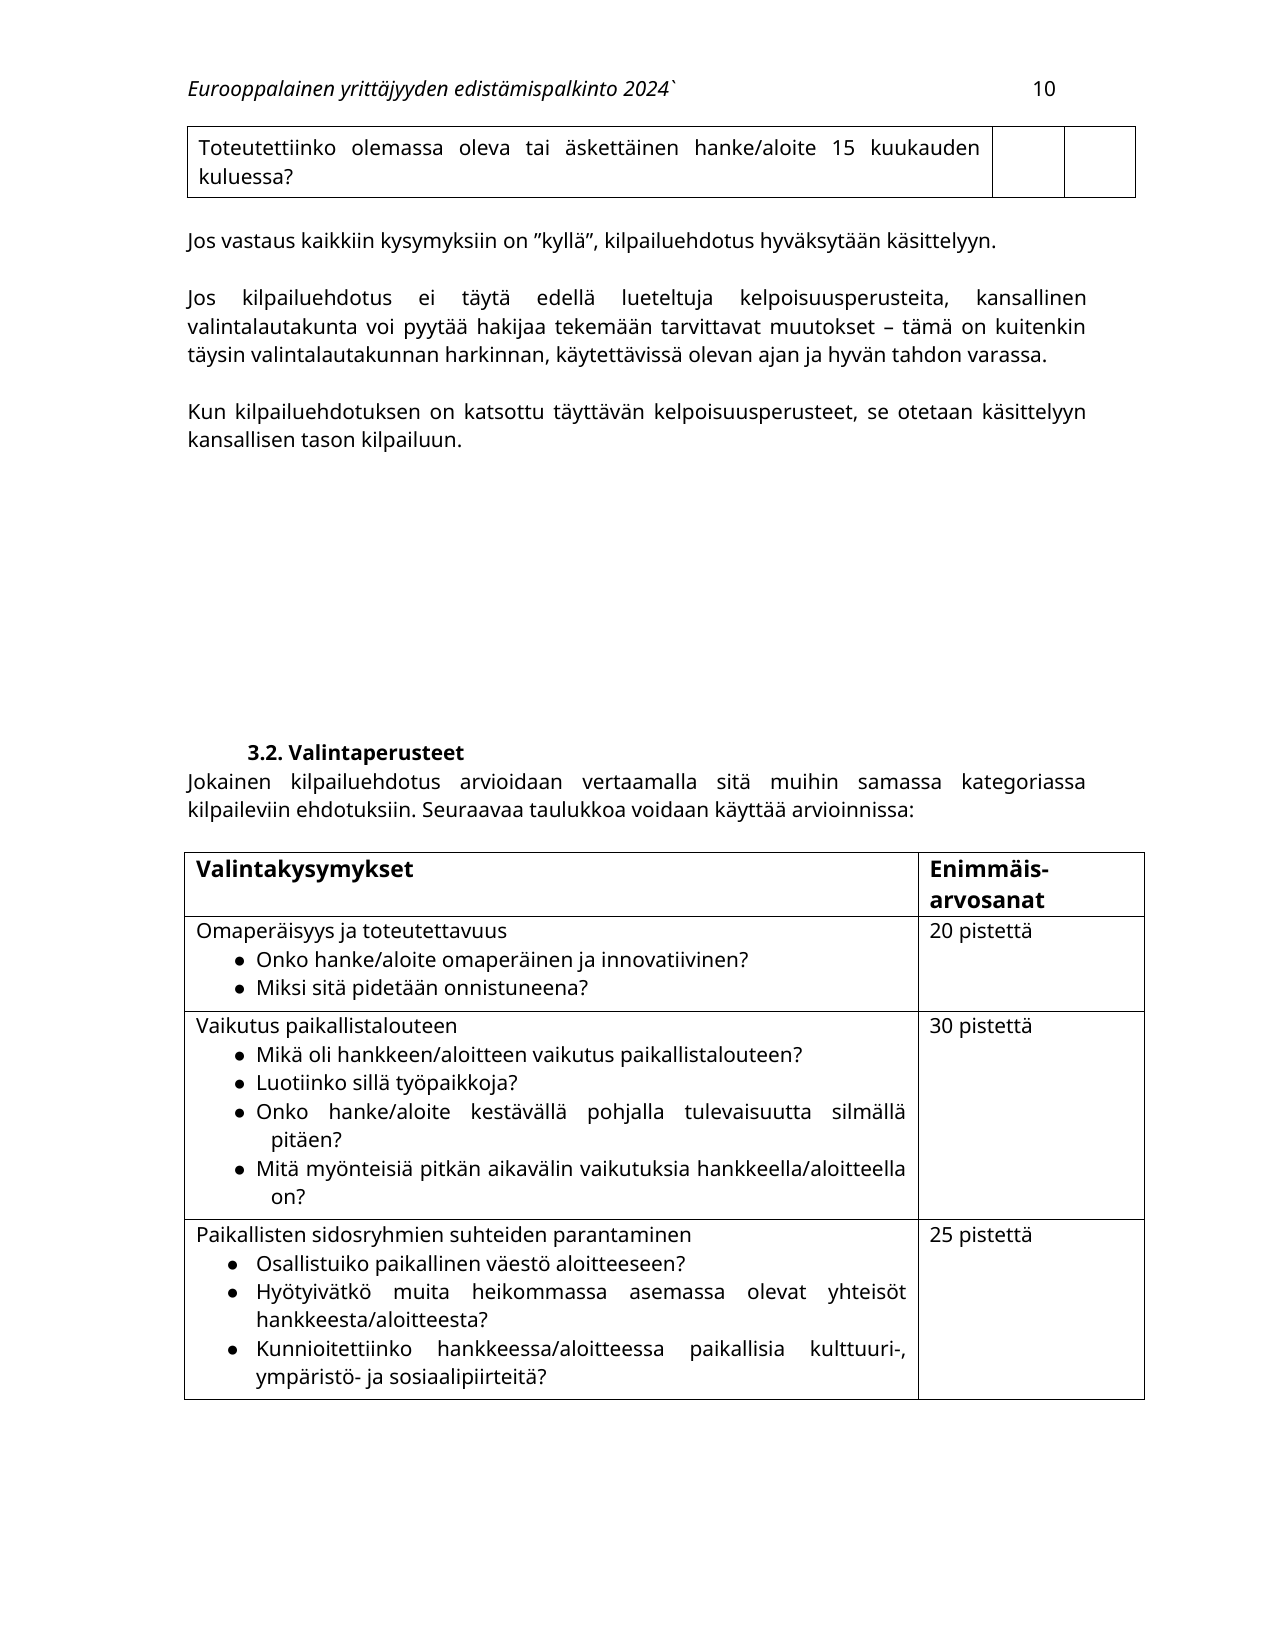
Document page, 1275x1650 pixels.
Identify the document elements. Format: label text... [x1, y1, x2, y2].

text Jokainen kilpailuehdotus arvioidaan vertaamalla sitä muihin samassa kategoriassa kilpaileviin ehdotuksiin. Seuraavaa taulukkoa voidaan käyttää arvioinnissa: [187, 767, 1087, 824]
table_cell 20 pistettä [919, 917, 1144, 1011]
text Jos vastaus kaikkiin kysymyksiin on ”kyllä”, kilpailuehdotus hyväksytään käsittelyyn. [187, 226, 1087, 254]
table_cell 30 pistettä [919, 1012, 1144, 1219]
table_cell [1065, 127, 1135, 197]
table_cell [993, 127, 1064, 197]
table_cell 25 pistettä [919, 1220, 1144, 1399]
table_cell Paikallisten sidosryhmien suhteiden parantaminen Osallistuiko paikallinen väestö aloitteeseen? Hyötyivätkö muita heikommassa asemassa olevat yhteisöt hankkeesta/aloitteesta? Kunnioitettiinko hankkeessa/aloitteessa paikallisia kulttuuri-, ympäristö- ja sosiaalipiirteitä? [185, 1220, 918, 1399]
table_header Valintakysymykset [185, 853, 918, 916]
table_header Enimmäis-arvosanat [919, 853, 1144, 916]
table_cell Toteutettiinko olemassa oleva tai äskettäinen hanke/aloite 15 kuukauden kuluessa? [188, 127, 992, 197]
text Jos kilpailuehdotus ei täytä edellä lueteltuja kelpoisuusperusteita, kansallinen valintalautakunta voi pyytää hakijaa tekemään tarvittavat muutokset – tämä on kuitenkin täysin valintalautakunnan harkinnan, käytettävissä olevan ajan ja hyvän tahdon varassa. [187, 283, 1087, 369]
subtitle 3.2. Valintaperusteet [187, 738, 1087, 767]
text Kun kilpailuehdotuksen on katsottu täyttävän kelpoisuusperusteet, se otetaan käsittelyyn kansallisen tason kilpailuun. [187, 397, 1087, 454]
table_cell Omaperäisyys ja toteutettavuus Onko hanke/aloite omaperäinen ja innovatiivinen? Miksi sitä pidetään onnistuneena? [185, 917, 918, 1011]
table_cell Vaikutus paikallistalouteen Mikä oli hankkeen/aloitteen vaikutus paikallistalouteen? Luotiinko sillä työpaikkoja? Onko hanke/aloite kestävällä pohjalla tulevaisuutta silmällä pitäen? Mitä myönteisiä pitkän aikavälin vaikutuksia hankkeella/aloitteella on? [185, 1012, 918, 1219]
